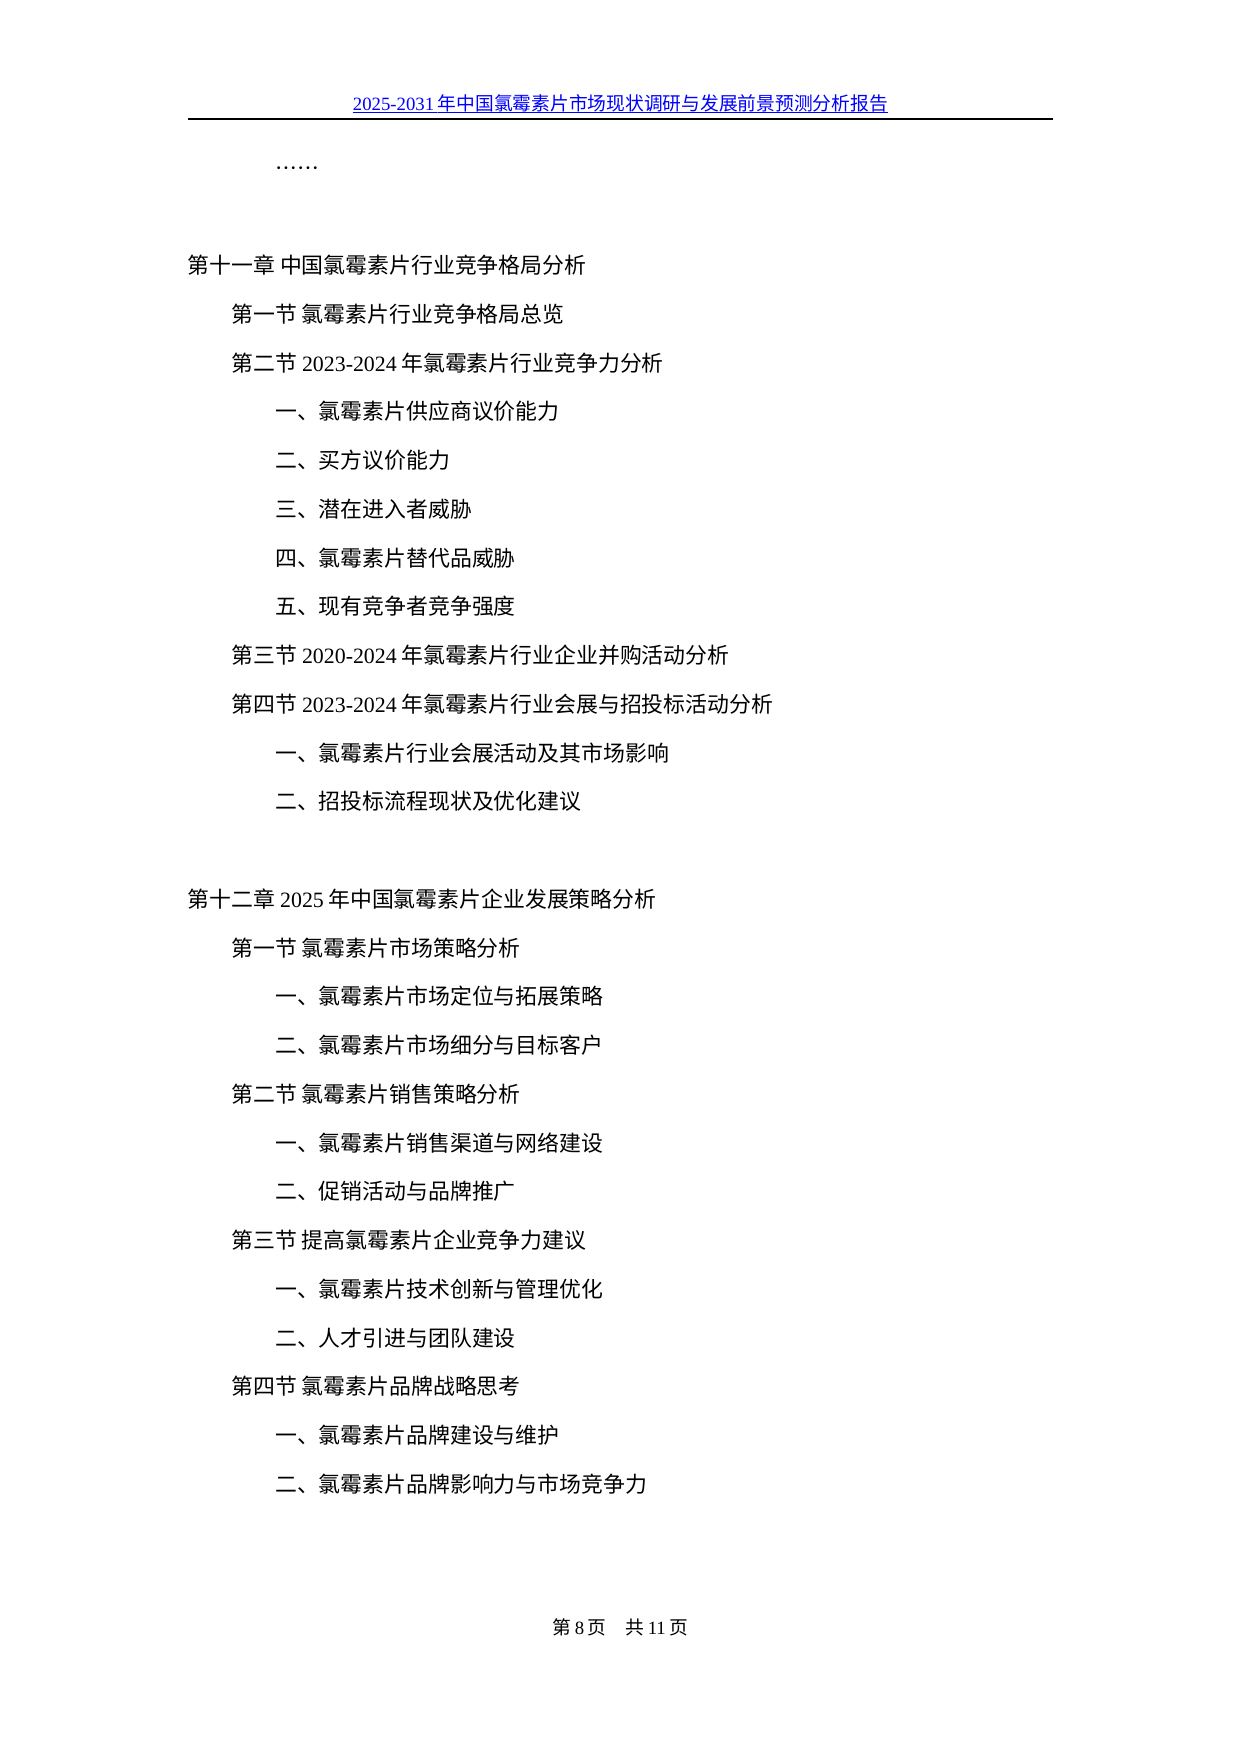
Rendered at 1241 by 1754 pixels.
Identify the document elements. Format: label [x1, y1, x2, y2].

text [187, 150, 1053, 1499]
